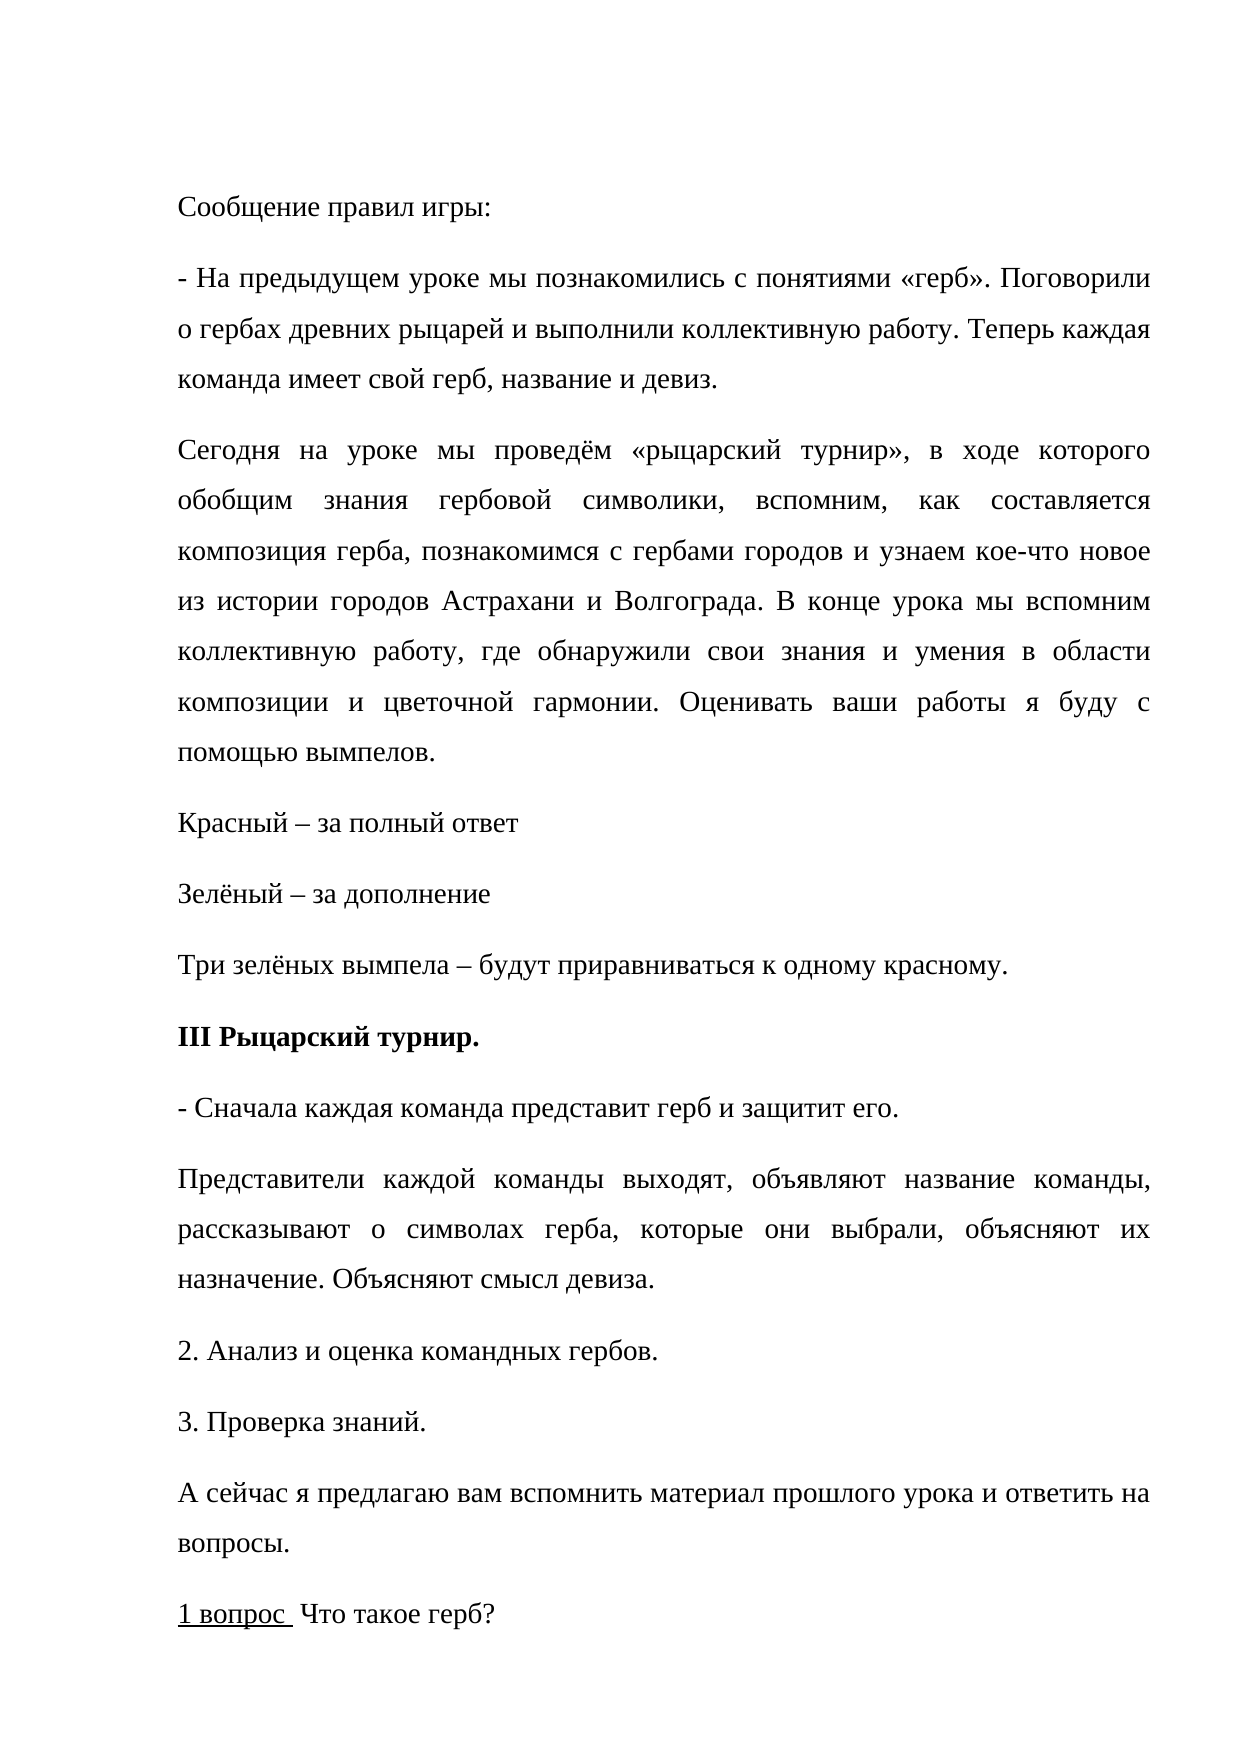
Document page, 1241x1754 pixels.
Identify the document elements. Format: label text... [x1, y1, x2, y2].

text Зелёный – за дополнение [177, 876, 1152, 910]
text 3. Проверка знаний. [177, 1404, 1152, 1437]
text А сейчас я предлагаю вам вспомнить материал прошлого урока и ответить на вопросы. [177, 1475, 1152, 1559]
text - Сначала каждая команда представит герб и защитит его. [177, 1090, 1152, 1123]
text 1 вопрос Что такое герб? [177, 1596, 1152, 1630]
text - На предыдущем уроке мы познакомились с понятиями «герб». Поговорили о гербах древних рыцарей и выполнили коллективную работу. Теперь каждая команда имеет свой герб, название и девиз. [177, 260, 1152, 394]
text Сегодня на уроке мы проведём «рыцарский турнир», в ходе которого обобщим знания гербовой символики, вспомним, как составляется композиция герба, познакомимся с гербами городов и узнаем кое-что новое из истории городов Астрахани и Волгограда. В конце урока мы вспомним коллективную работу, где обнаружили свои знания и умения в области композиции и цветочной гармонии. Оценивать ваши работы я буду с помощью вымпелов. [177, 432, 1152, 768]
text Три зелёных вымпела – будут приравниваться к одному красному. [177, 947, 1152, 981]
text Красный – за полный ответ [177, 805, 1152, 839]
text Представители каждой команды выходят, объявляют название команды, рассказывают о символах герба, которые они выбрали, объясняют их назначение. Объясняют смысл девиза. [177, 1161, 1152, 1295]
text Сообщение правил игры: [177, 189, 1152, 223]
text 2. Анализ и оценка командных гербов. [177, 1333, 1152, 1366]
text III Рыцарский турнир. [177, 1019, 1152, 1052]
